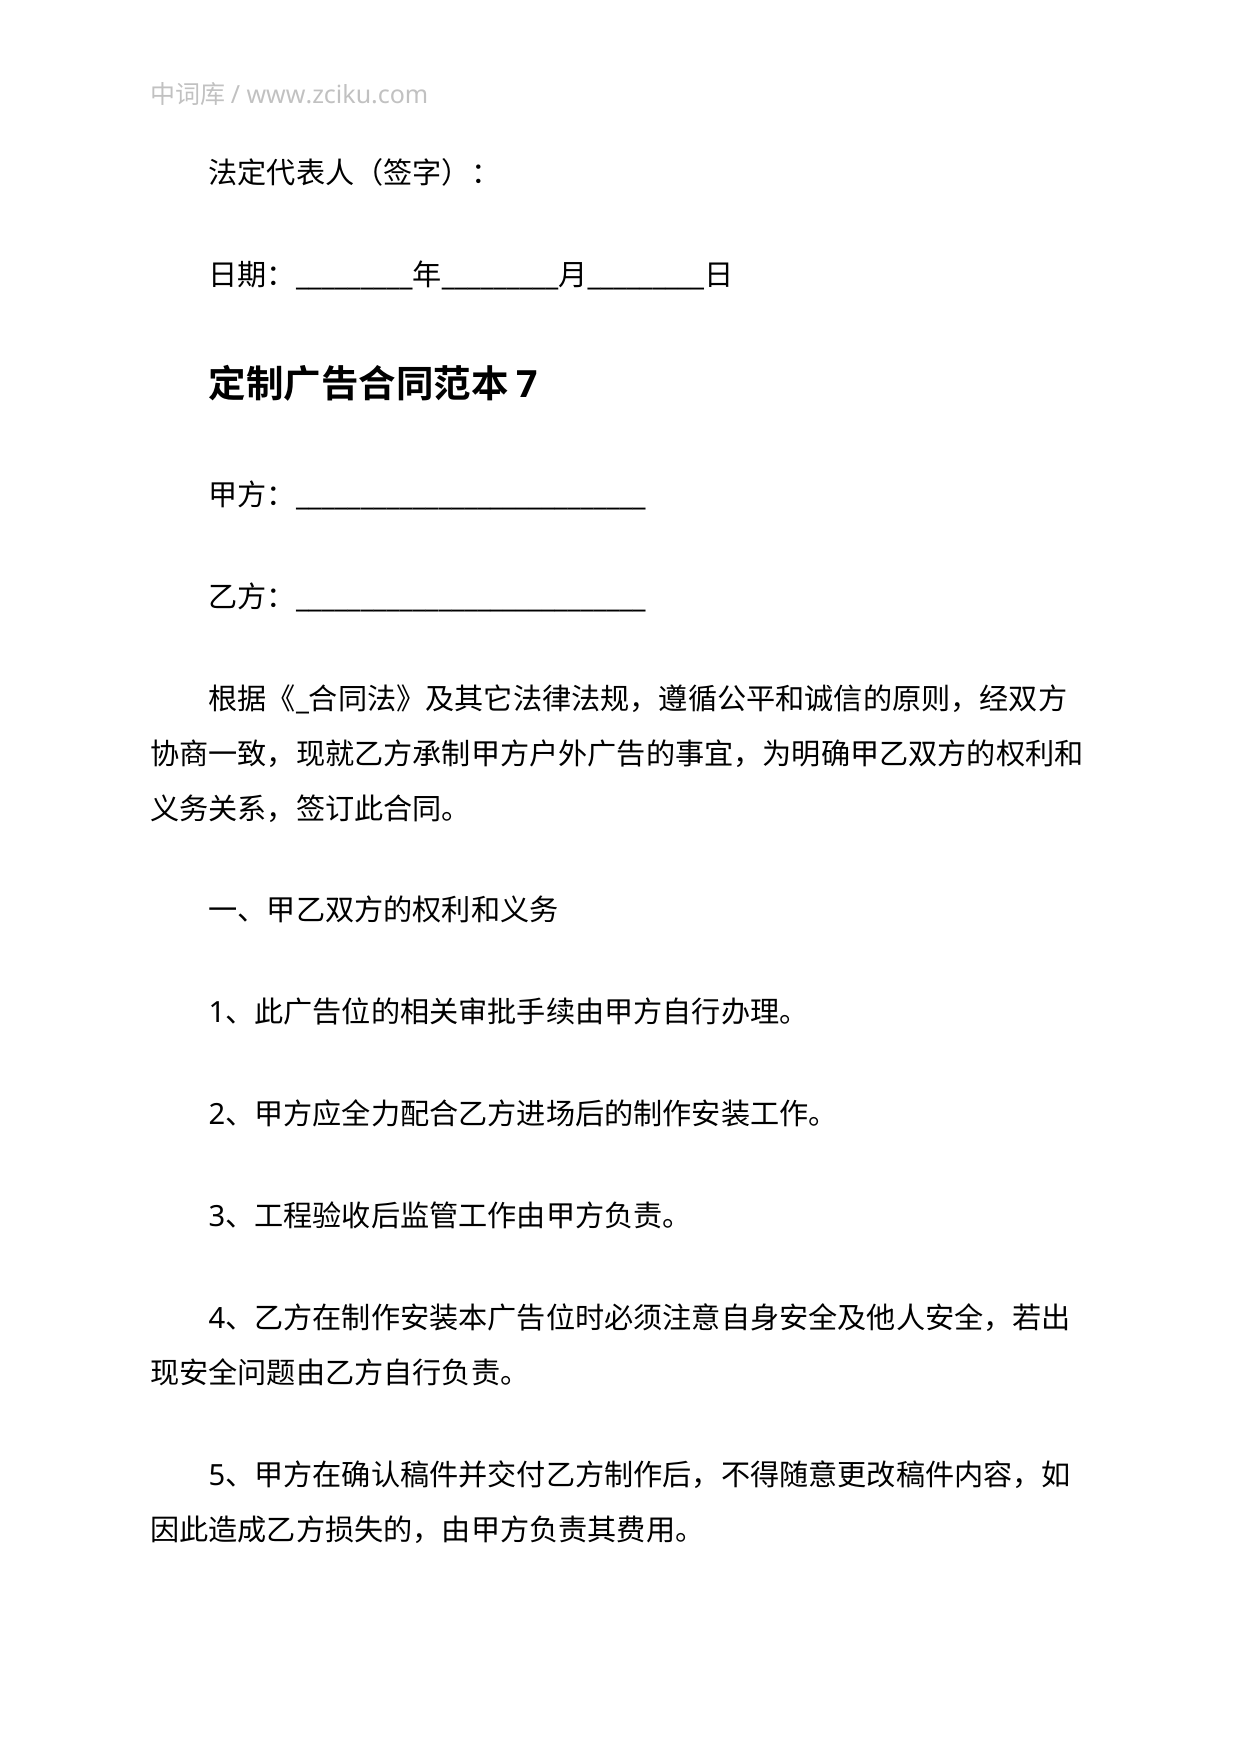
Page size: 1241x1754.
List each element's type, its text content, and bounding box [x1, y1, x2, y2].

text 甲方：___________________________ [150, 471, 1090, 514]
text 1、此广告位的相关审批手续由甲方自行办理。 [150, 989, 1090, 1031]
text 5、甲方在确认稿件并交付乙方制作后，不得随意更改稿件内容，如因此造成乙方损失的，由甲方负责其费用。 [150, 1451, 1090, 1549]
text 日期：_________年_________月_________日 [150, 252, 1090, 294]
text 3、工程验收后监管工作由甲方负责。 [150, 1193, 1090, 1235]
text 一、甲乙双方的权利和义务 [150, 887, 1090, 929]
text 2、甲方应全力配合乙方进场后的制作安装工作。 [150, 1091, 1090, 1133]
text 法定代表人（签字）： [150, 150, 1090, 192]
text 乙方：___________________________ [150, 573, 1090, 616]
text 根据《_合同法》及其它法律法规，遵循公平和诚信的原则，经双方协商一致，现就乙方承制甲方户外广告的事宜，为明确甲乙双方的权利和义务关系，签订此合同。 [150, 675, 1090, 827]
text 4、乙方在制作安装本广告位时必须注意自身安全及他人安全，若出现安全问题由乙方自行负责。 [150, 1295, 1090, 1392]
text 定制广告合同范本7 [150, 354, 1090, 408]
